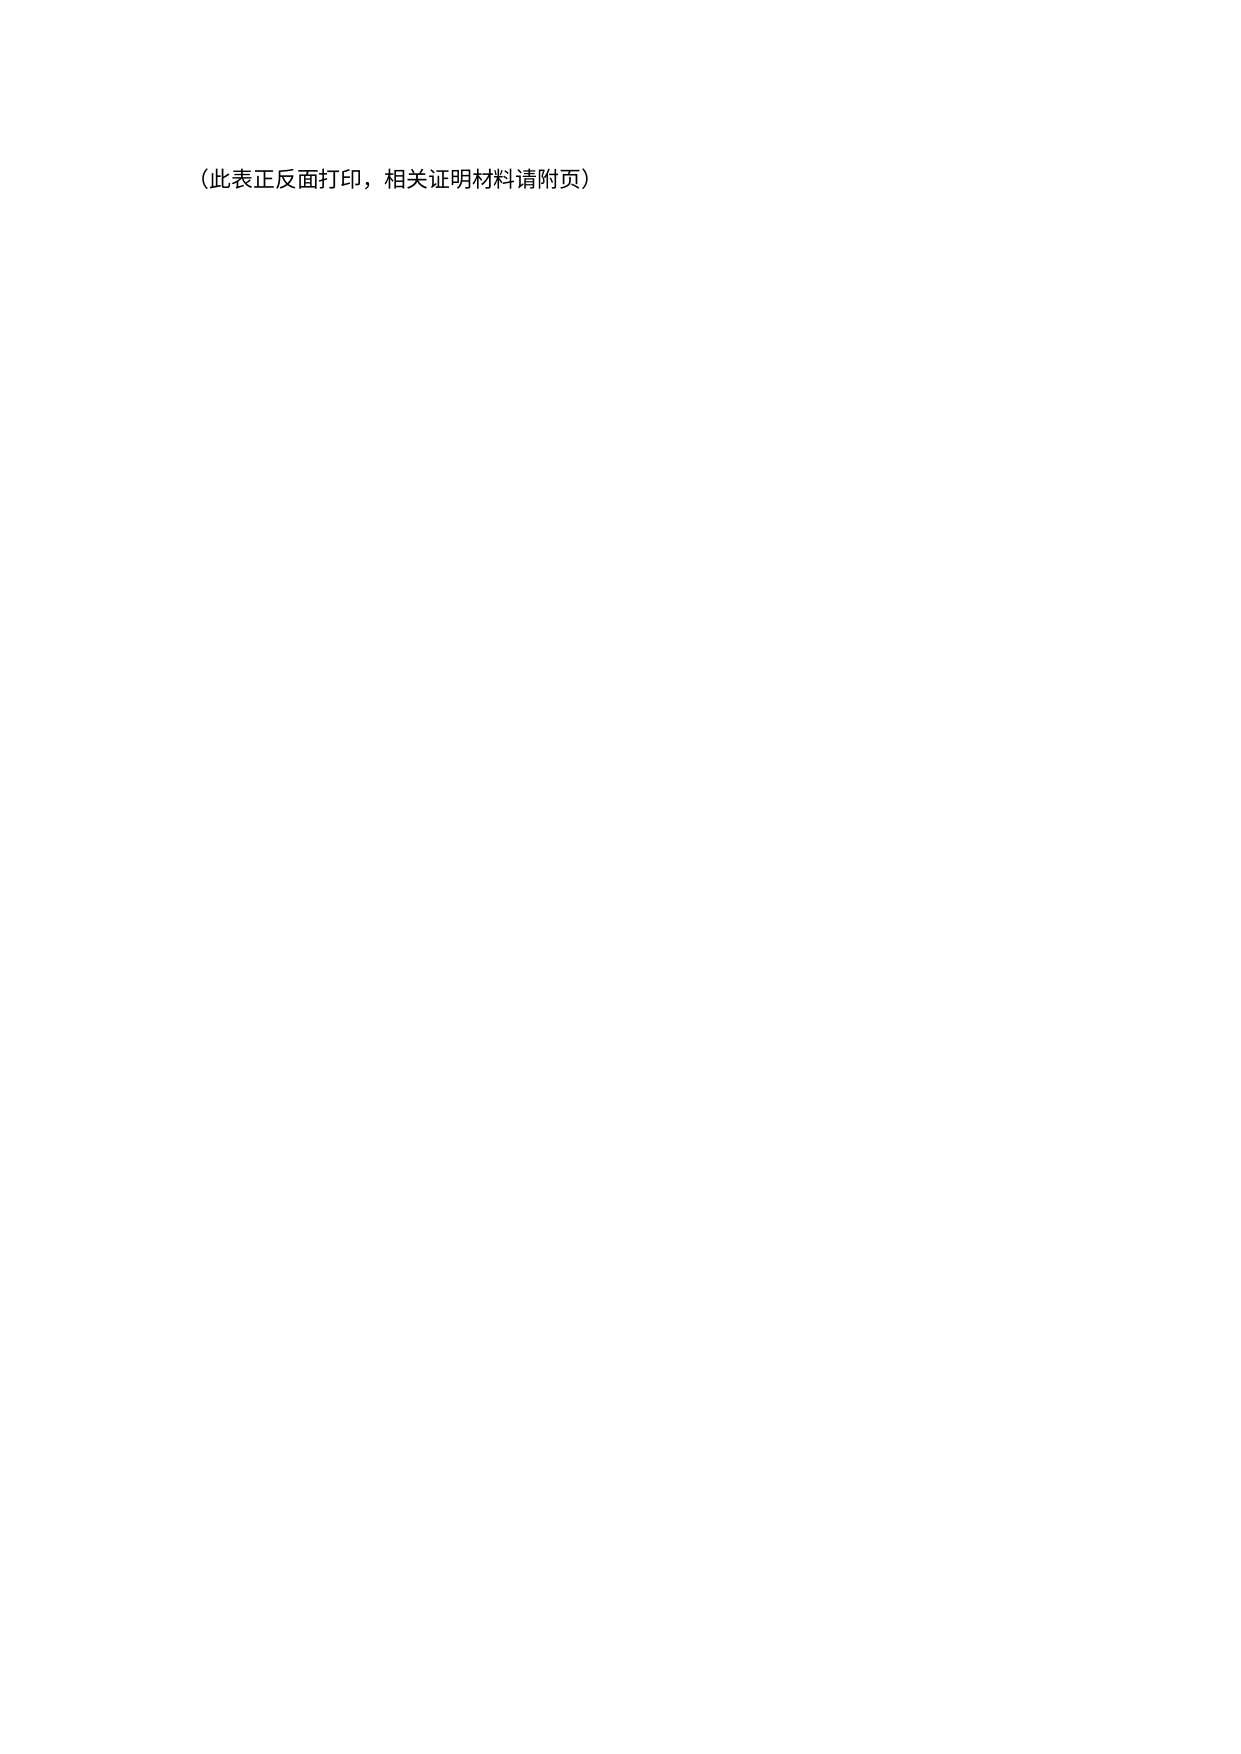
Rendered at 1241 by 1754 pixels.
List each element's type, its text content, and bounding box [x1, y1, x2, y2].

text （此表正反面打印，相关证明材料请附页） [187, 162, 1053, 194]
